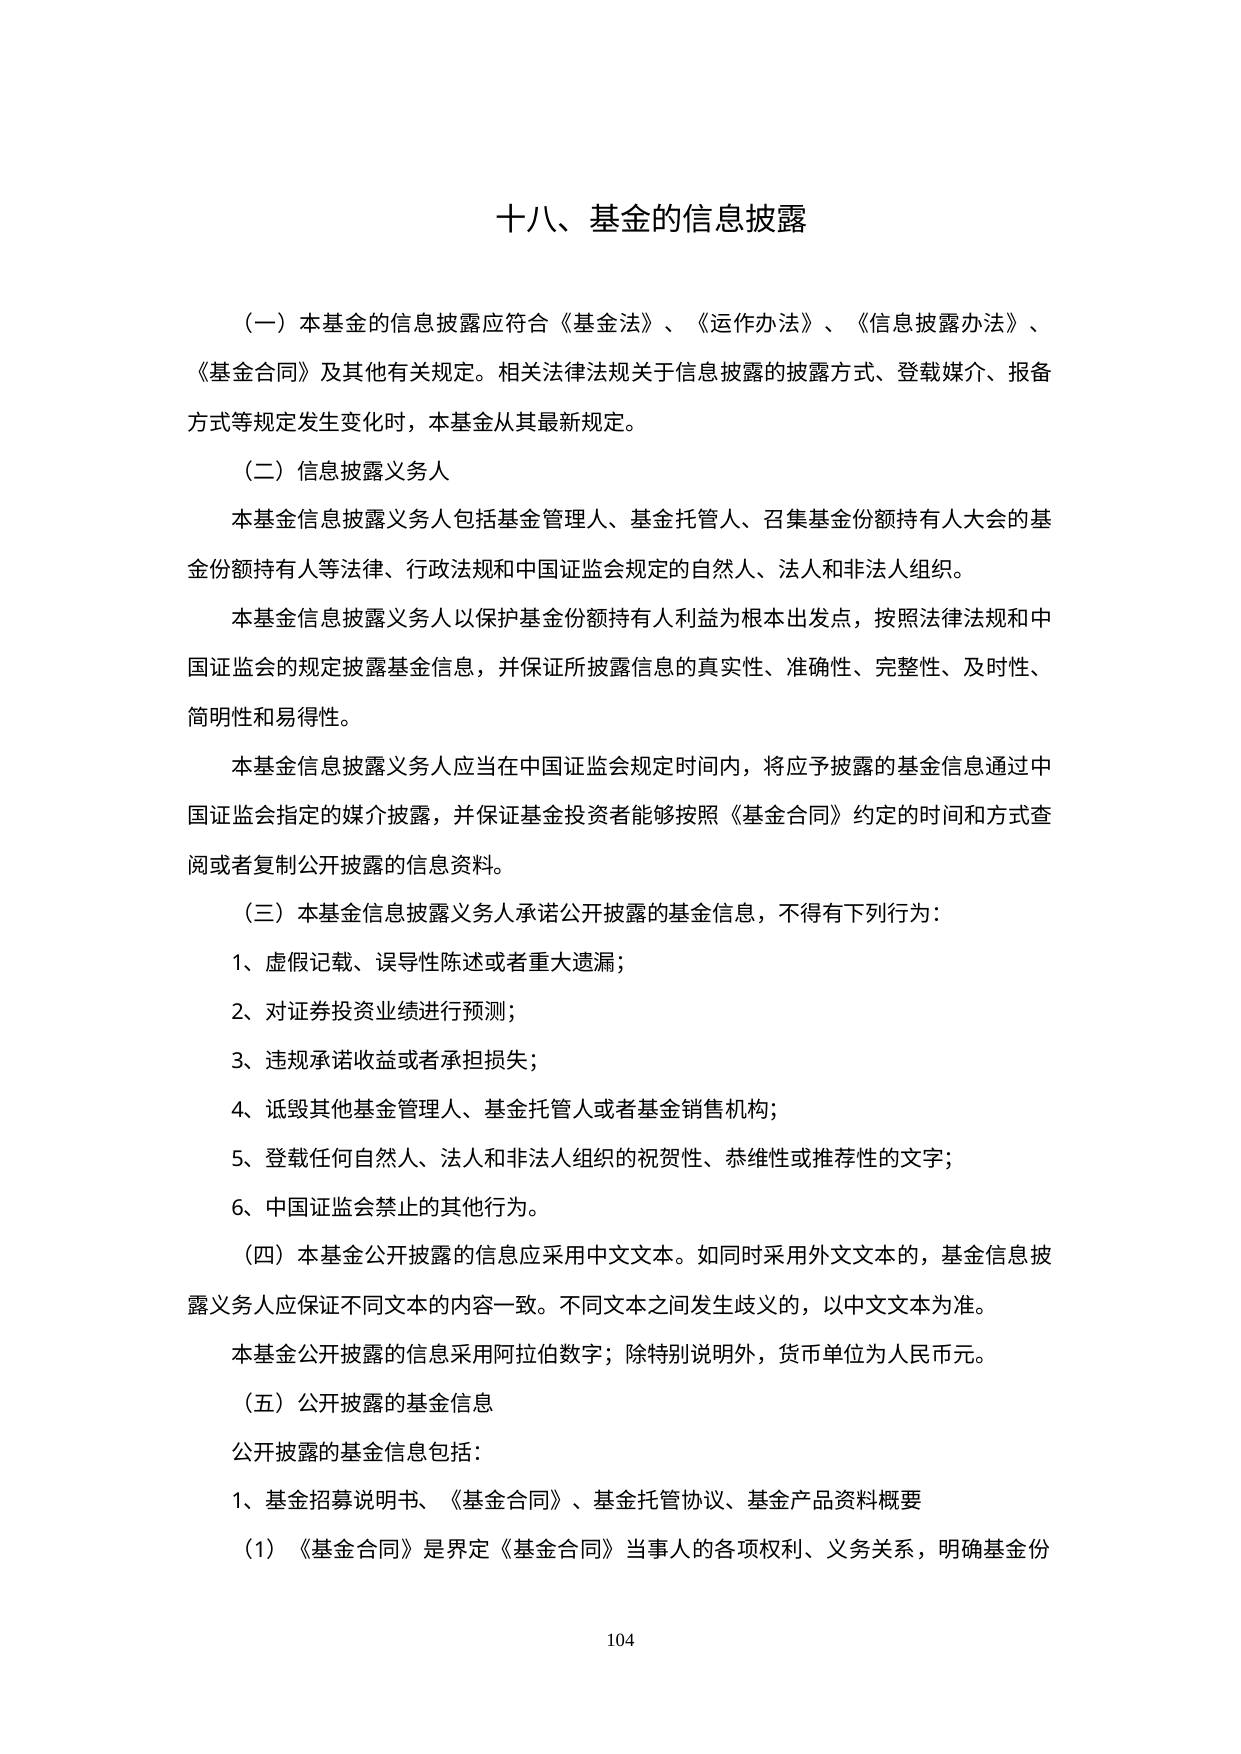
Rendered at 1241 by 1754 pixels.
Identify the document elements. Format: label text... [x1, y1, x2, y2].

text （三）本基金信息披露义务人承诺公开披露的基金信息，不得有下列行为： [187, 896, 1053, 929]
text （五）公开披露的基金信息 [187, 1385, 1053, 1418]
text 公开披露的基金信息包括： [187, 1434, 1053, 1467]
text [187, 1532, 1053, 1564]
text 6、中国证监会禁止的其他行为。 [187, 1189, 1053, 1222]
text 5、登载任何自然人、法人和非法人组织的祝贺性、恭维性或推荐性的文字； [187, 1140, 1053, 1173]
text 4、诋毁其他基金管理人、基金托管人或者基金销售机构； [187, 1091, 1053, 1124]
text 1、虚假记载、误导性陈述或者重大遗漏； [187, 945, 1053, 978]
text （四）本基金公开披露的信息应采用中文文本。如同时采用外文文本的，基金信息披露义务人应保证不同文本的内容一致。不同文本之间发生歧义的，以中文文本为准。 [187, 1238, 1053, 1320]
text （一）本基金的信息披露应符合《基金法》、《运作办法》、《信息披露办法》、《基金合同》及其他有关规定。相关法律法规关于信息披露的披露方式、登载媒介、报备方式等规定发生变化时，本基金从其最新规定。 [187, 305, 1053, 437]
text 2、对证券投资业绩进行预测； [187, 993, 1053, 1027]
text 本基金信息披露义务人包括基金管理人、基金托管人、召集基金份额持有人大会的基金份额持有人等法律、行政法规和中国证监会规定的自然人、法人和非法人组织。 [187, 502, 1053, 584]
text 本基金信息披露义务人以保护基金份额持有人利益为根本出发点，按照法律法规和中国证监会的规定披露基金信息，并保证所披露信息的真实性、准确性、完整性、及时性、简明性和易得性。 [187, 600, 1053, 732]
text 本基金公开披露的信息采用阿拉伯数字；除特别说明外，货币单位为人民币元。 [187, 1336, 1053, 1369]
text （二）信息披露义务人 [187, 453, 1053, 486]
text 1、基金招募说明书、《基金合同》、基金托管协议、基金产品资料概要 [187, 1483, 1053, 1516]
subtitle 十八、基金的信息披露 [187, 183, 1053, 249]
text 3、违规承诺收益或者承担损失； [187, 1042, 1053, 1075]
text 本基金信息披露义务人应当在中国证监会规定时间内，将应予披露的基金信息通过中国证监会指定的媒介披露，并保证基金投资者能够按照《基金合同》约定的时间和方式查阅或者复制公开披露的信息资料。 [187, 748, 1053, 880]
